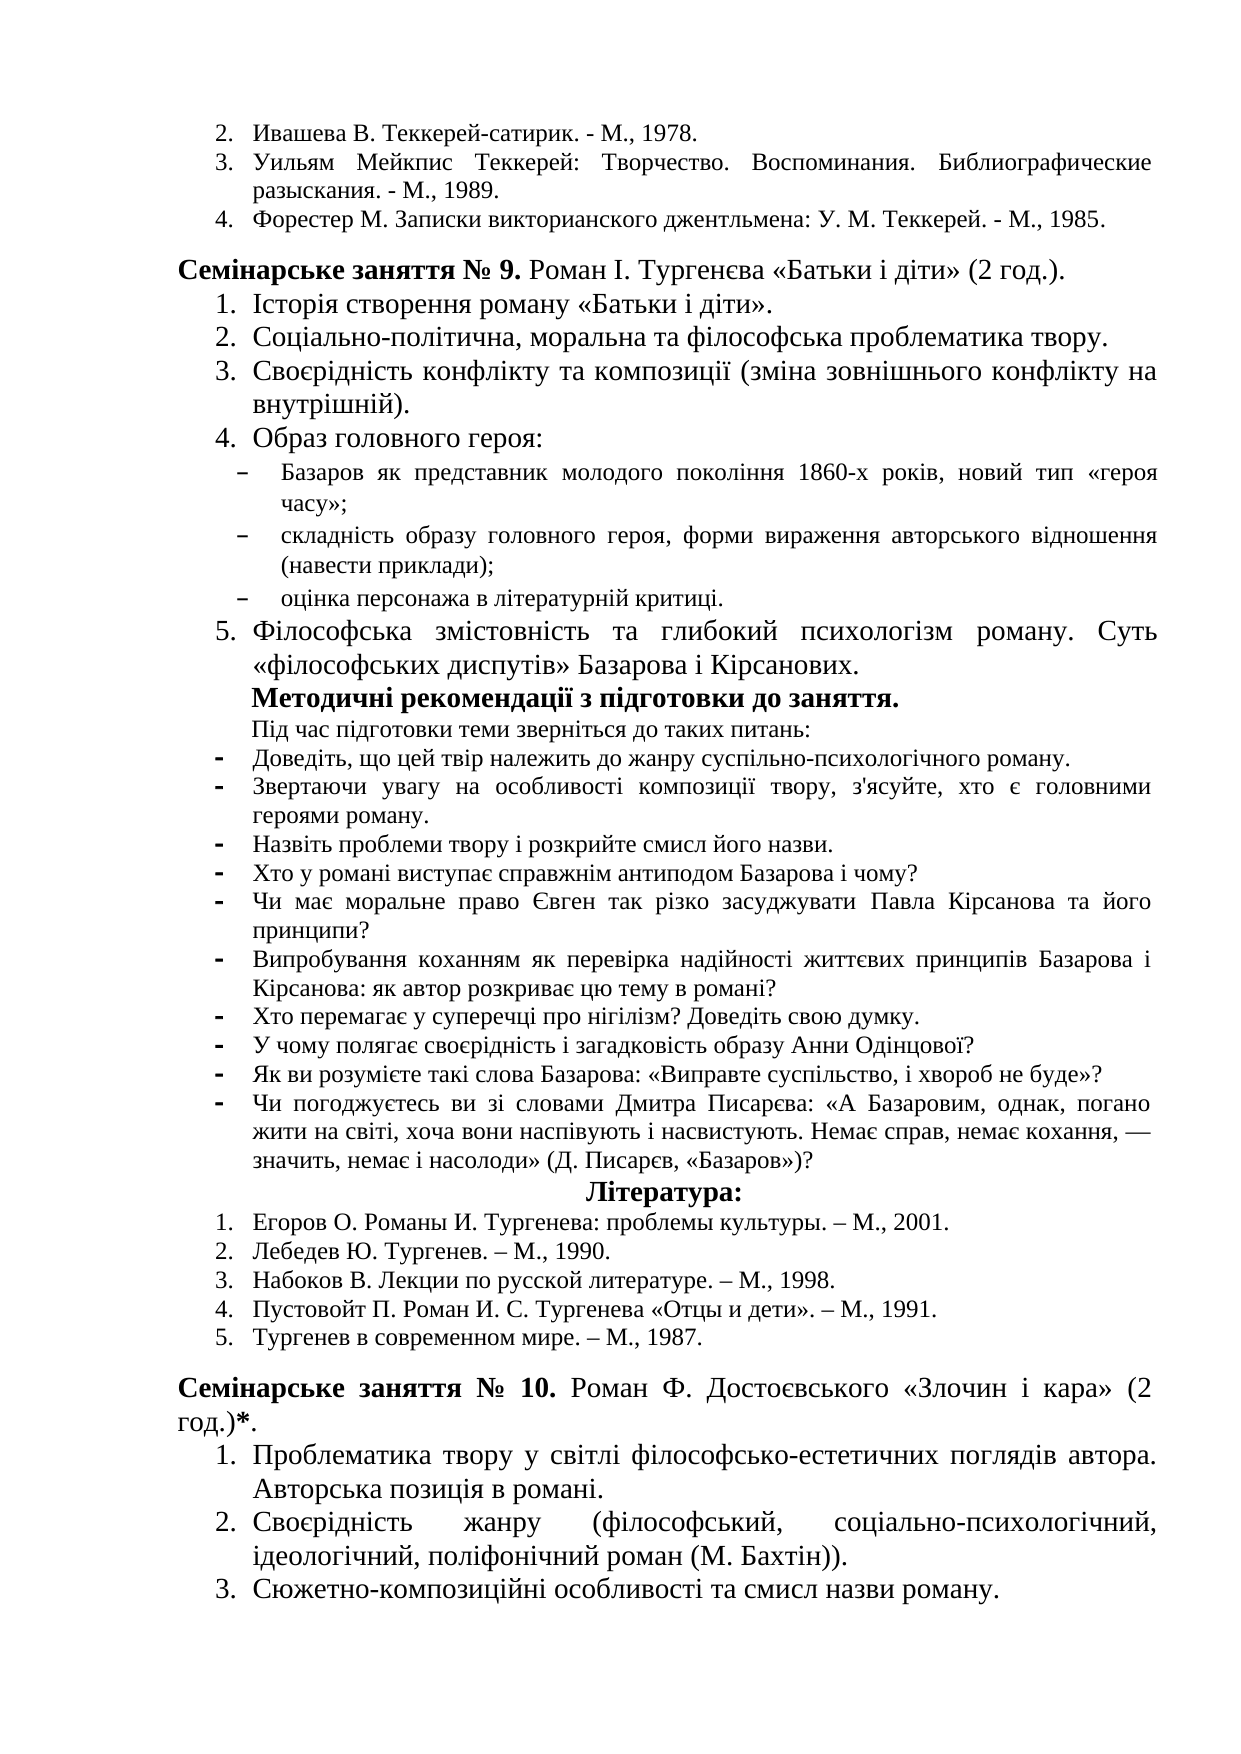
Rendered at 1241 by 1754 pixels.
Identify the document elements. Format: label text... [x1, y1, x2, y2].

list складність образу головного героя, форми вираження авторського відношення (навести приклади); [236, 516, 1158, 579]
list Сюжетно-композиційні особливості та смисл назви роману. [215, 1572, 1158, 1605]
list Своєрідність конфлікту та композиції (зміна зовнішнього конфлікту на внутрішній). [215, 353, 1158, 420]
list Випробування коханням як перевірка надійності життєвих принципів Базарова і Кірсанова: як автор розкриває цю тему в романі? [215, 944, 1152, 1001]
list Філософська змістовність та глибокий психологізм роману. Суть «філософських диспутів» Базарова і Кірсанових. [215, 613, 1158, 680]
list Проблематика твору у світлі філософсько-естетичних поглядів автора. Авторська позиція в романі. [215, 1437, 1158, 1504]
text Методичні рекомендації з підготовки до заняття. [177, 680, 1152, 714]
list Своєрідність жанру (філософський, соціально-психологічний, ідеологічний, поліфонічний роман (М. Бахтін)). [215, 1504, 1158, 1572]
list Набоков В. Лекции по русской литературе. – М., 1998. [215, 1265, 1158, 1294]
list Лебедев Ю. Тургенев. – М., 1990. [215, 1236, 1152, 1265]
subtitle Література: [177, 1174, 1152, 1207]
list Образ головного героя: [215, 420, 1158, 453]
list Тургенев в современном мире. – М., 1987. [215, 1322, 1152, 1351]
list Чи має моральне право Євген так різко засуджувати Павла Кірсанова та його принципи? [215, 886, 1152, 944]
list У чому полягає своєрідність і загадковість образу Анни Одінцової? [215, 1030, 1152, 1059]
list Як ви розумієте такі слова Базарова: «Виправте суспільство, і хвороб не буде»? [215, 1059, 1152, 1088]
list Уильям Мейкпис Теккерей: Творчество. Воспоминания. Библиографические разыскания. - М., 1989. [215, 147, 1152, 204]
list Хто у романі виступає справжнім антиподом Базарова і чому? [215, 858, 1152, 886]
list Базаров як представник молодого покоління 1860-х років, новий тип «героя часу»; [236, 453, 1158, 516]
list Пустовойт П. Роман И. С. Тургенева «Отцы и дети». – М., 1991. [215, 1294, 1158, 1322]
list Звертаючи увагу на особливості композиції твору, з'ясуйте, хто є головними героями роману. [215, 771, 1152, 829]
list Чи погоджуєтесь ви зі словами Дмитра Писарєва: «А Базаровим, однак, погано жити на світі, хоча вони наспівують і насвистують. Немає справ, немає кохання, — значить, немає і насолоди» (Д. Писарєв, «Базаров»)? [215, 1088, 1152, 1174]
list Соціально-політична, моральна та філософська проблематика твору. [215, 319, 1158, 353]
list Форестер М. Записки викторианского джентльмена: У. М. Теккерей. - М., 1985. [215, 204, 1152, 233]
list Хто перемагає у суперечці про нігілізм? Доведіть свою думку. [215, 1001, 1152, 1030]
list Назвіть проблеми твору і розкрийте смисл його назви. [215, 829, 1152, 858]
list оцінка персонажа в літературній критиці. [236, 579, 1158, 613]
list Егоров О. Романы И. Тургенева: проблемы культуры. – М., 2001. [215, 1207, 1152, 1236]
text Семінарське заняття № 9. Роман І. Тургенєва «Батьки і діти» (2 год.). [177, 252, 1152, 286]
list Ивашева В. Теккерей-сатирик. - М., 1978. [215, 118, 1152, 147]
text Семінарське заняття № 10. Роман Ф. Достоєвського «Злочин і кара» (2 год.)*. [177, 1370, 1152, 1437]
text Під час підготовки теми зверніться до таких питань: [177, 714, 1152, 743]
list Історія створення роману «Батьки і діти». [215, 286, 1158, 319]
list Доведіть, що цей твір належить до жанру суспільно-психологічного роману. [215, 743, 1152, 771]
